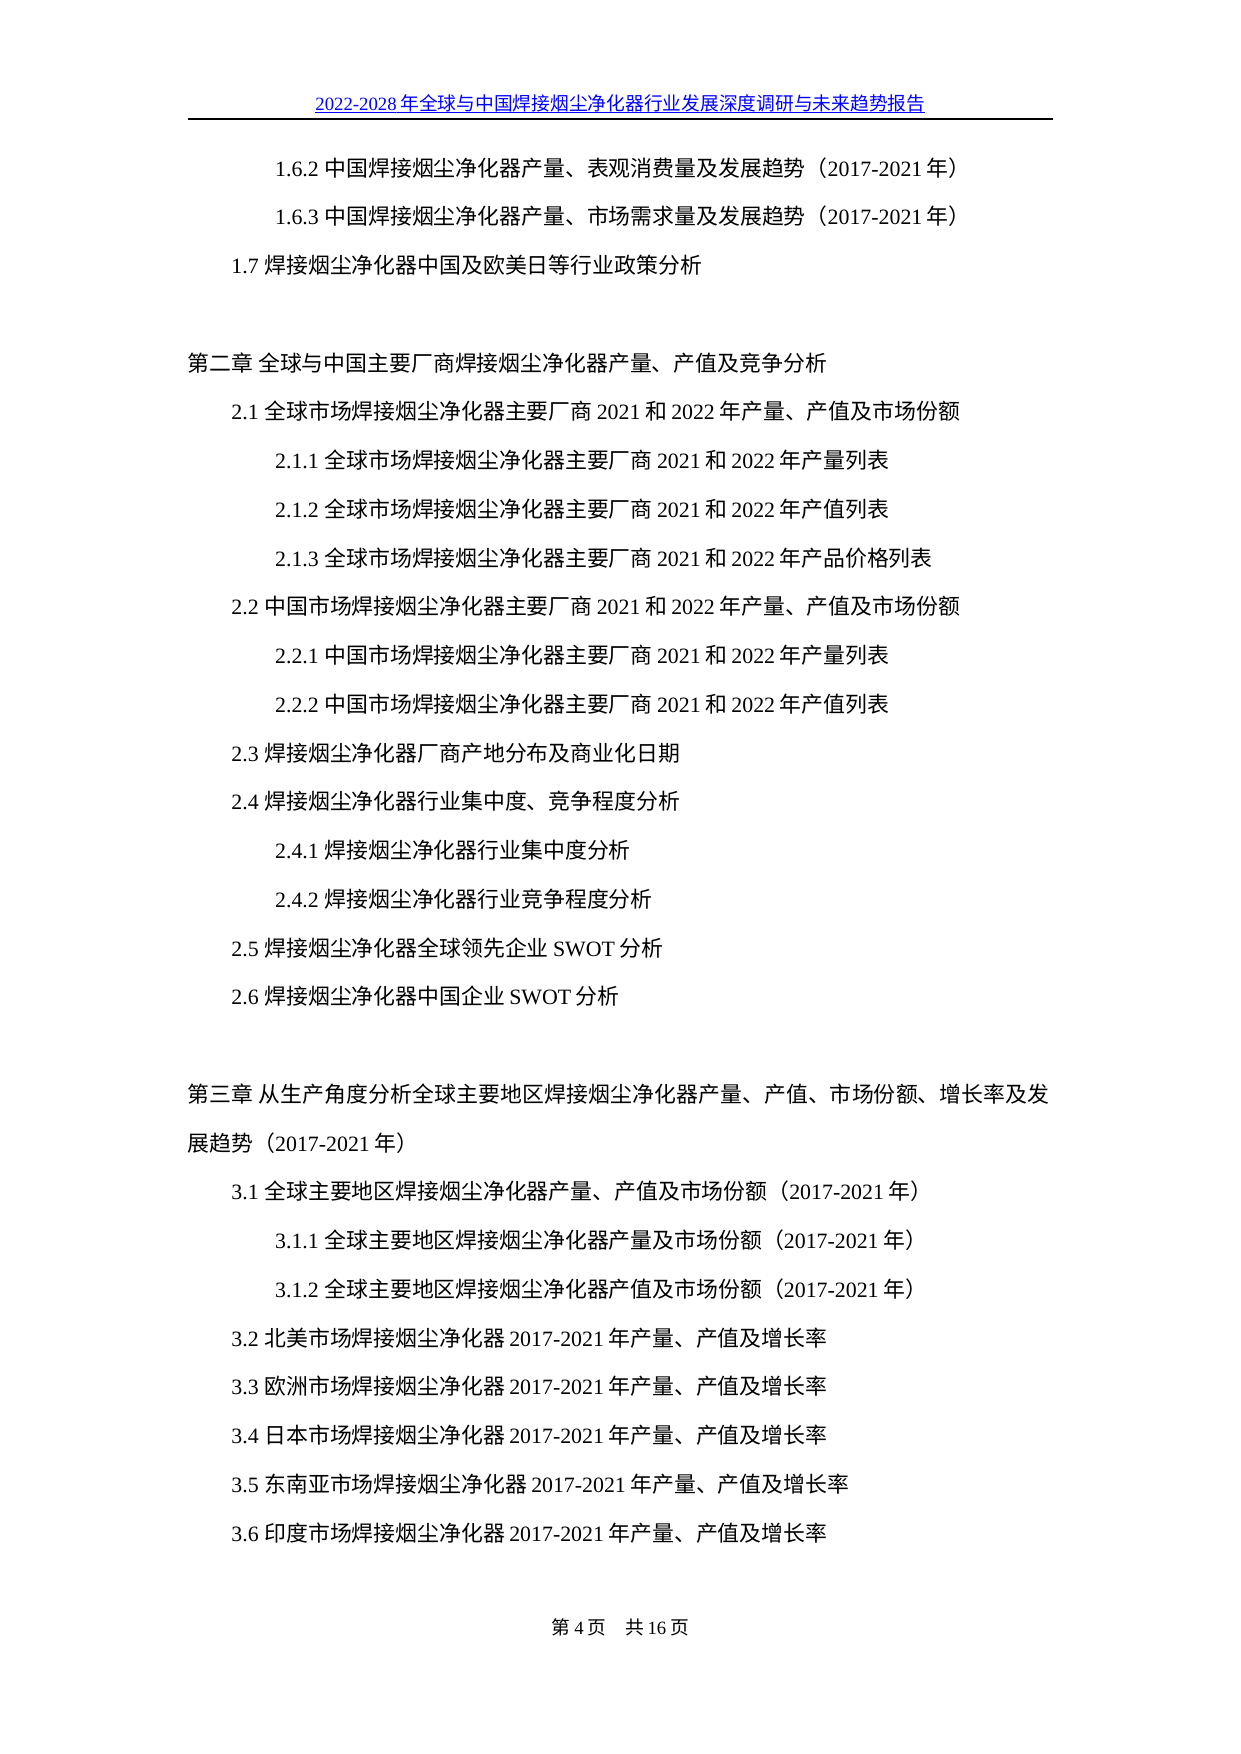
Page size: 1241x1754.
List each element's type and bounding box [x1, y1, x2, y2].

text [187, 150, 1053, 1548]
